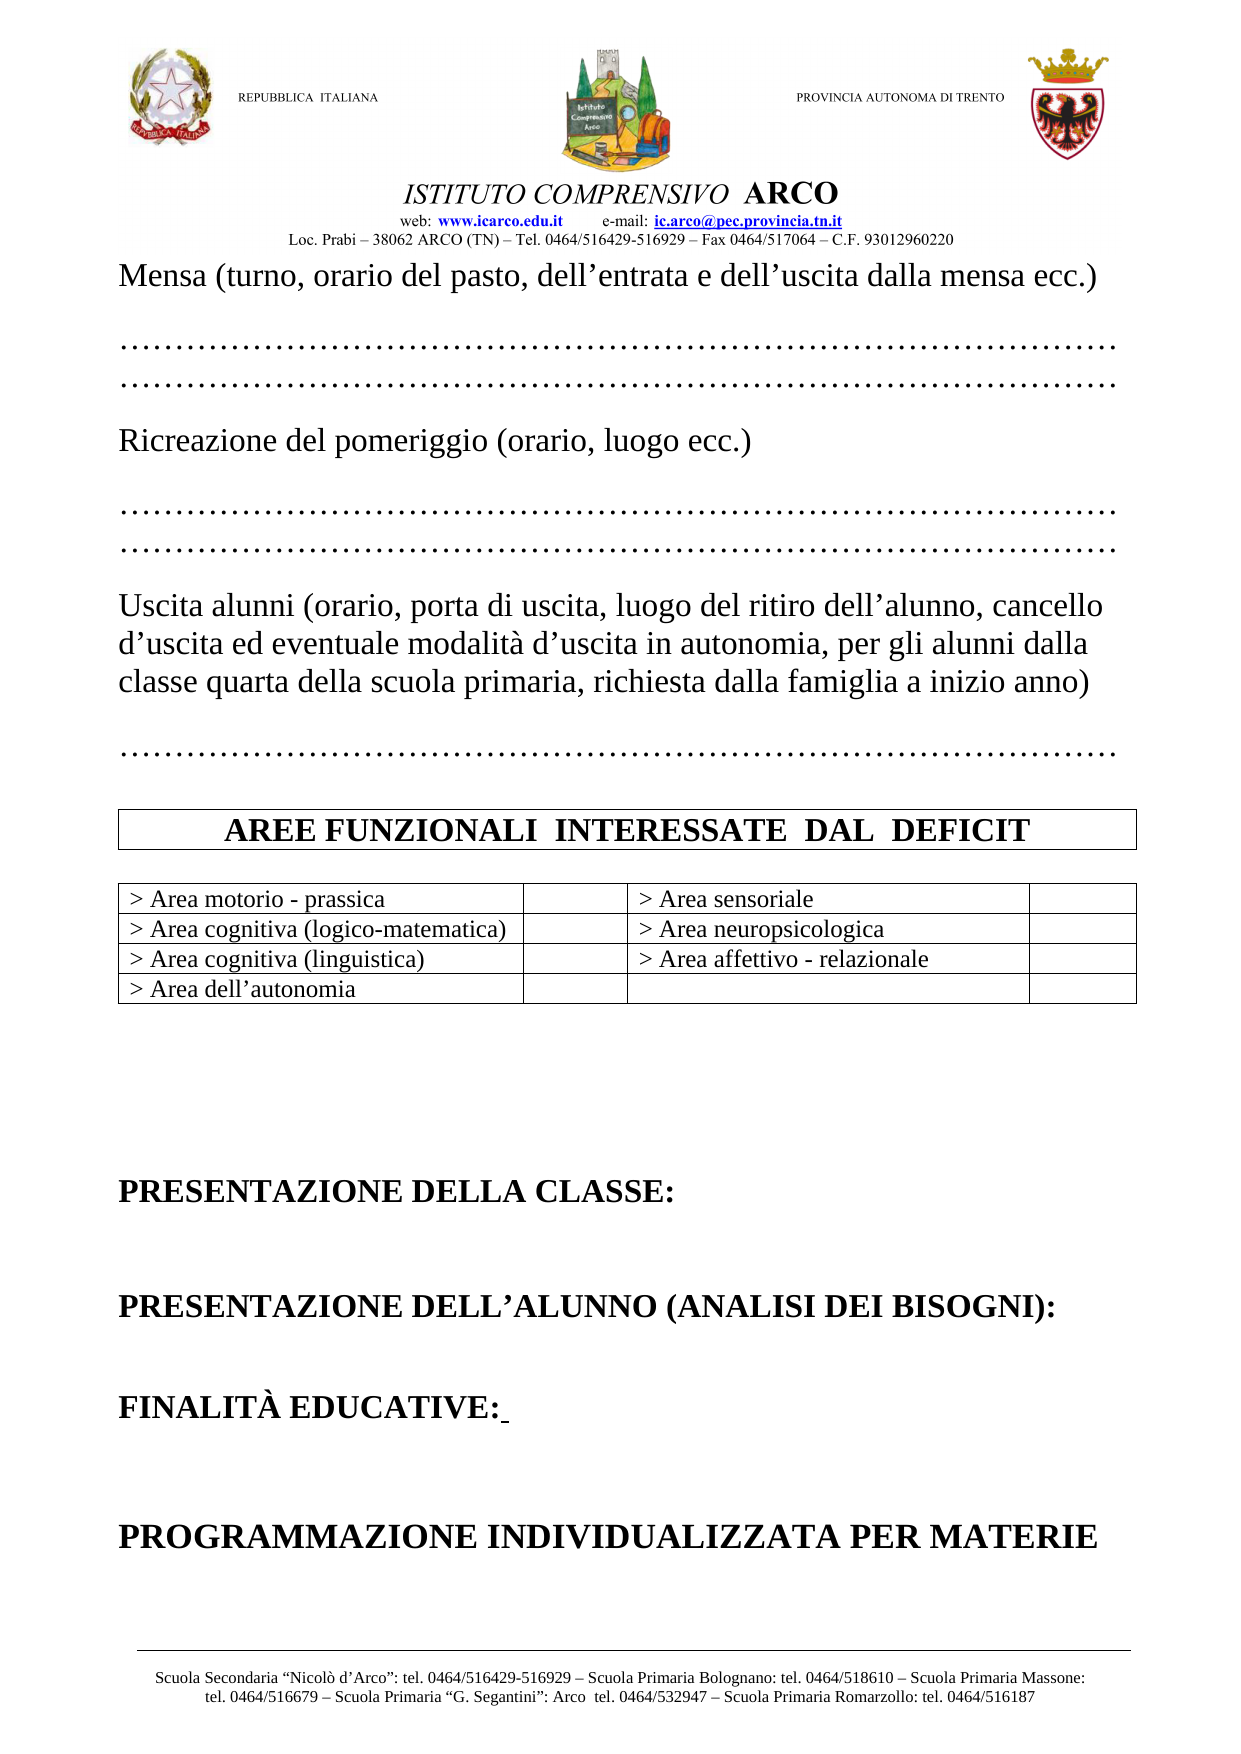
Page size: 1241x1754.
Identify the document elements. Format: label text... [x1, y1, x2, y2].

table_header > Area motorio - prassica [119, 884, 523, 913]
table_cell > Area neuropsicologica [628, 914, 1029, 943]
table_cell [524, 944, 627, 973]
table_cell [1030, 974, 1136, 1002]
text FINALITÀ EDUCATIVE: [118, 1388, 1122, 1426]
text ……………………………………………………………………………………………………………………………………………………………… [118, 483, 1122, 560]
table_cell > Area cognitiva (linguistica) [119, 944, 523, 973]
picture [118, 37, 1123, 255]
text Uscita alunni (orario, porta di uscita, luogo del ritiro dell’alunno, cancello d’uscita ed eventuale modalità d’uscita in autonomia, per gli alunni dalla classe quarta della scuola primaria, richiesta dalla famiglia a inizio anno) [118, 585, 1122, 700]
table_header [524, 884, 627, 913]
text Ricreazione del pomeriggio (orario, luogo ecc.) [118, 420, 1122, 458]
table_cell > Area affettivo - relazionale [628, 944, 1029, 973]
table_cell [628, 974, 1029, 1002]
text ……………………………………………………………………………… [118, 725, 1122, 763]
table_cell [1030, 914, 1136, 943]
table_cell > Area cognitiva (logico-matematica) [119, 914, 523, 943]
text PRESENTAZIONE DELLA CLASSE: [118, 1171, 1122, 1209]
table_header > Area sensoriale [628, 884, 1029, 913]
text PRESENTAZIONE DELL’ALUNNO (ANALISI DEI BISOGNI): [118, 1286, 1122, 1324]
text ……………………………………………………………………………………………………………………………………………………………… [118, 318, 1122, 395]
table_cell [524, 974, 627, 1002]
text PROGRAMMAZIONE INDIVIDUALIZZATA PER MATERIE [118, 1515, 1122, 1556]
table_header AREE FUNZIONALI INTERESSATE DAL DEFICIT [119, 810, 1136, 849]
text Mensa (turno, orario del pasto, dell’entrata e dell’uscita dalla mensa ecc.) [118, 255, 1122, 293]
table_cell [1030, 944, 1136, 973]
table_cell [524, 914, 627, 943]
table_cell > Area dell’autonomia [119, 974, 523, 1002]
table_header [1030, 884, 1136, 913]
